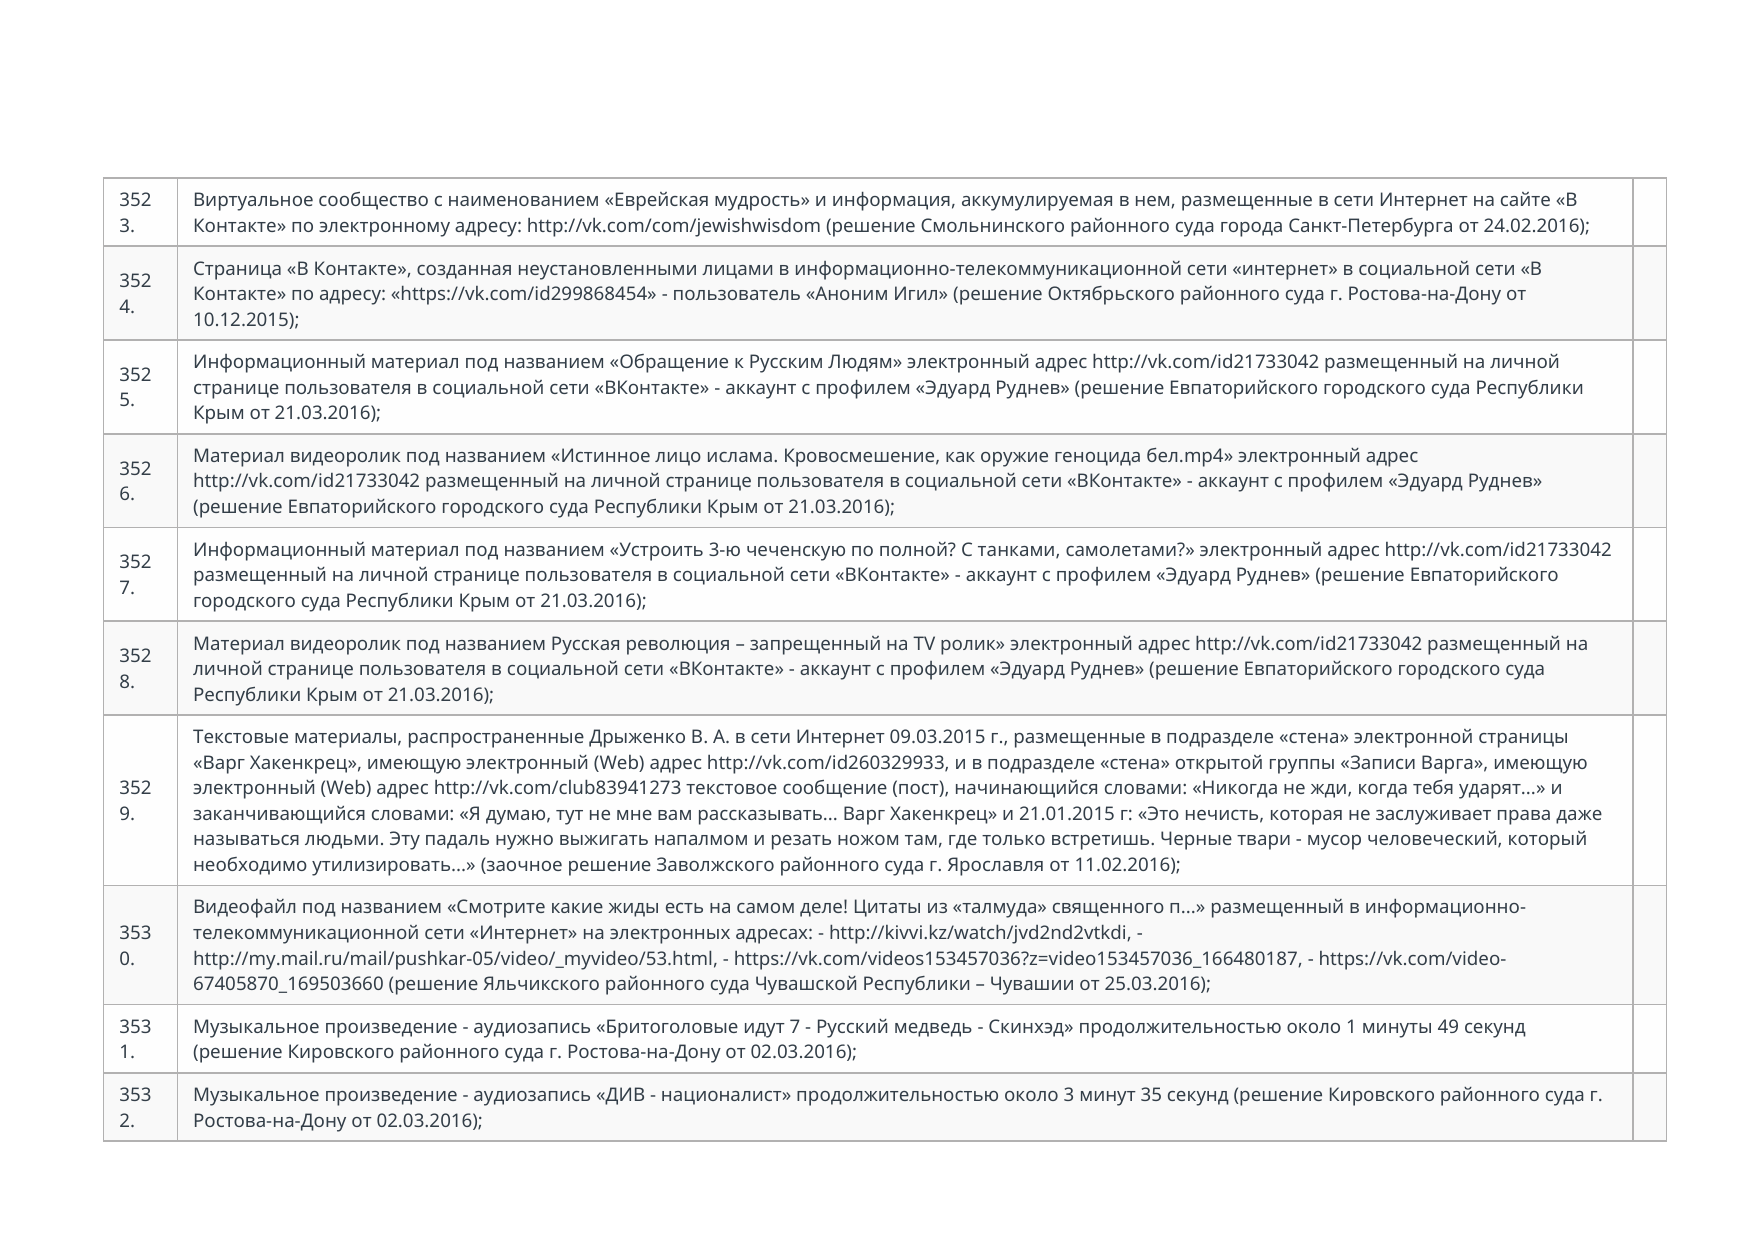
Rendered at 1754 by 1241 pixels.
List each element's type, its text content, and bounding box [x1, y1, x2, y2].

table_cell [1634, 886, 1666, 1004]
table_cell [1634, 341, 1666, 433]
table_header [1634, 179, 1666, 245]
table_cell [1634, 528, 1666, 620]
table_cell 3528. [104, 622, 177, 714]
table_cell 3532. [104, 1074, 177, 1140]
table_cell Материал видеоролик под названием Русская революция – запрещенный на TV ролик» электронный адрес http://vk.com/id21733042 размещенный на личной странице пользователя в социальной сети «ВКонтакте» - аккаунт с профилем «Эдуард Руднев» (решение Евпаторийского городского суда Республики Крым от 21.03.2016); [178, 622, 1632, 714]
table_cell Информационный материал под названием «Устроить 3-ю чеченскую по полной? С танками, самолетами?» электронный адрес http://vk.com/id21733042 размещенный на личной странице пользователя в социальной сети «ВКонтакте» - аккаунт с профилем «Эдуард Руднев» (решение Евпаторийского городского суда Республики Крым от 21.03.2016); [178, 528, 1632, 620]
table_cell 3529. [104, 716, 177, 884]
table_cell 3525. [104, 341, 177, 433]
table_cell 3531. [104, 1005, 177, 1072]
table_cell 3530. [104, 886, 177, 1004]
table_cell 3526. [104, 435, 177, 527]
table_cell [1634, 716, 1666, 884]
table_cell 3527. [104, 528, 177, 620]
table_cell Информационный материал под названием «Обращение к Русским Людям» электронный адрес http://vk.com/id21733042 размещенный на личной странице пользователя в социальной сети «ВКонтакте» - аккаунт с профилем «Эдуард Руднев» (решение Евпаторийского городского суда Республики Крым от 21.03.2016); [178, 341, 1632, 433]
table_cell Видеофайл под названием «Смотрите какие жиды есть на самом деле! Цитаты из «талмуда» священного п...» размещенный в информационно-телекоммуникационной сети «Интернет» на электронных адресах: - http://kivvi.kz/watch/jvd2nd2vtkdi, - http://my.mail.ru/mail/pushkar-05/video/_myvideo/53.html, - https://vk.com/videos153457036?z=video153457036_166480187, - https://vk.com/video-67405870_169503660 (решение Яльчикского районного суда Чувашской Республики – Чувашии от 25.03.2016); [178, 886, 1632, 1004]
table_cell [1634, 247, 1666, 339]
table_cell Страница «В Контакте», созданная неустановленными лицами в информационно-телекоммуникационной сети «интернет» в социальной сети «В Контакте» по адресу: «https://vk.com/id299868454» - пользователь «Аноним Игил» (решение Октябрьского районного суда г. Ростова-на-Дону от 10.12.2015); [178, 247, 1632, 339]
table_cell [1634, 1005, 1666, 1072]
table_cell [1634, 435, 1666, 527]
table_cell [1634, 1074, 1666, 1140]
table_header Виртуальное сообщество с наименованием «Еврейская мудрость» и информация, аккумулируемая в нем, размещенные в сети Интернет на сайте «В Контакте» по электронному адресу: http://vk.com/com/jewishwisdom (решение Смольнинского районного суда города Санкт-Петербурга от 24.02.2016); [178, 179, 1632, 245]
table_cell Музыкальное произведение - аудиозапись «ДИВ - националист» продолжительностью около 3 минут 35 секунд (решение Кировского районного суда г. Ростова-на-Дону от 02.03.2016); [178, 1074, 1632, 1140]
table_header 3523. [104, 179, 177, 245]
table_cell Текстовые материалы, распространенные Дрыженко В. А. в сети Интернет 09.03.2015 г., размещенные в подразделе «стена» электронной страницы «Варг Хакенкрец», имеющую электронный (Web) адрес http://vk.com/id260329933, и в подразделе «стена» открытой группы «Записи Варга», имеющую электронный (Web) адрес http://vk.com/club83941273 текстовое сообщение (пост), начинающийся словами: «Никогда не жди, когда тебя ударят...» и заканчивающийся словами: «Я думаю, тут не мне вам рассказывать... Варг Хакенкрец» и 21.01.2015 г: «Это нечисть, которая не заслуживает права даже называться людьми. Эту падаль нужно выжигать напалмом и резать ножом там, где только встретишь. Черные твари - мусор человеческий, который необходимо утилизировать...» (заочное решение Заволжского районного суда г. Ярославля от 11.02.2016); [178, 716, 1632, 884]
table_cell Музыкальное произведение - аудиозапись «Бритоголовые идут 7 - Русский медведь - Скинхэд» продолжительностью около 1 минуты 49 секунд (решение Кировского районного суда г. Ростова-на-Дону от 02.03.2016); [178, 1005, 1632, 1072]
table_cell 3524. [104, 247, 177, 339]
table_cell Материал видеоролик под названием «Истинное лицо ислама. Кровосмешение, как оружие геноцида бел.mр4» электронный адрес http://vk.com/id21733042 размещенный на личной странице пользователя в социальной сети «ВКонтакте» - аккаунт с профилем «Эдуард Руднев» (решение Евпаторийского городского суда Республики Крым от 21.03.2016); [178, 435, 1632, 527]
table_cell [1634, 622, 1666, 714]
